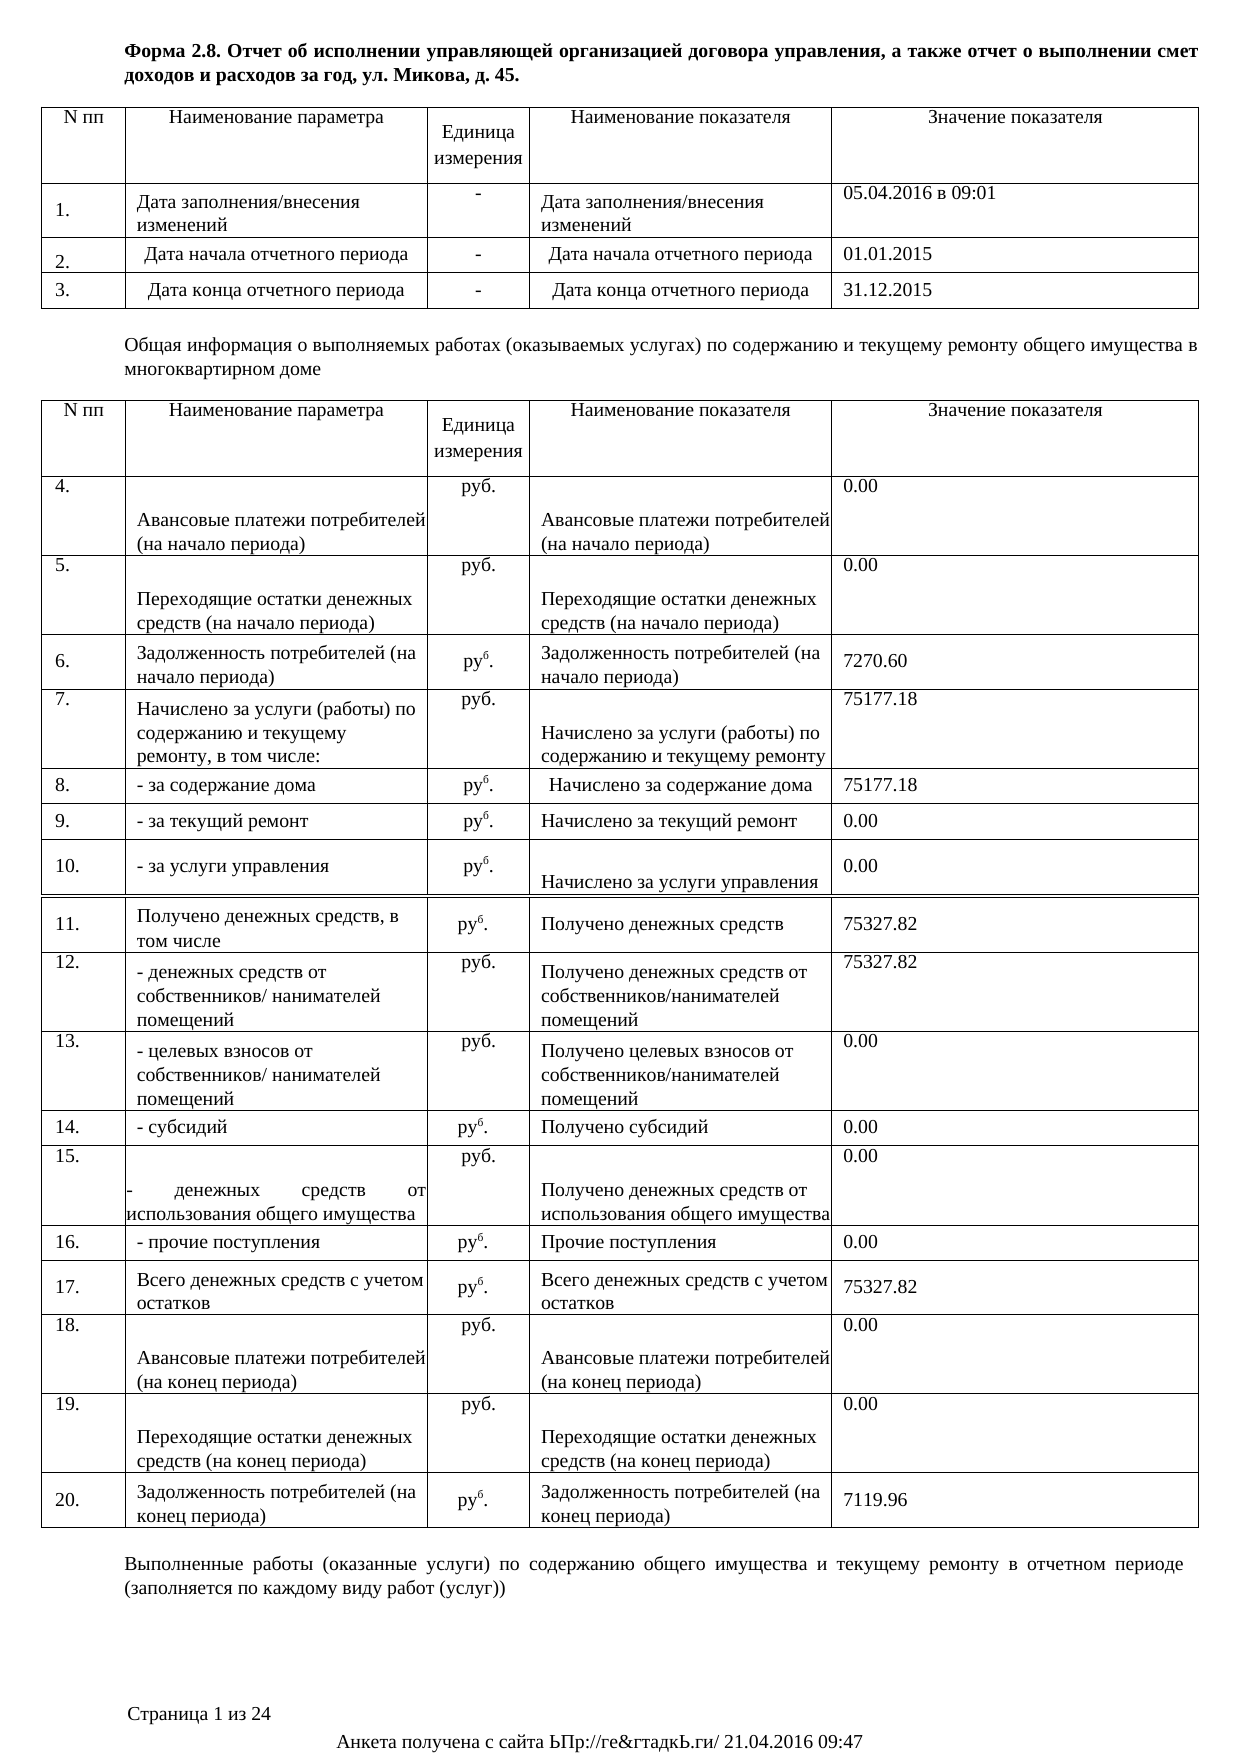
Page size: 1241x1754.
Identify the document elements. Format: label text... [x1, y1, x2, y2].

table_header Значение показателя [832, 108, 1198, 183]
table_cell Задолженность потребителей (на конец периода) [126, 1473, 427, 1527]
table_cell 0.00 [832, 804, 1198, 838]
table_cell руб. [428, 1394, 529, 1472]
table_cell 0.00 [832, 1394, 1198, 1472]
table_cell Авансовые платежи потребителей (на конец периода) [126, 1315, 427, 1393]
table_cell - денежных средств от собственников/ нанимателей помещений [126, 953, 427, 1031]
table_cell 14. [42, 1111, 125, 1145]
text Общая информация о выполняемых работах (оказываемых услугах) по содержанию и текущему ремонту общего имущества в многоквартирном доме [124, 332, 1199, 380]
table_header Значение показателя [832, 401, 1198, 476]
table_cell 20. [42, 1473, 125, 1527]
table_cell руб. [428, 1032, 529, 1110]
table_cell Авансовые платежи потребителей (на конец периода) [530, 1315, 831, 1393]
table_cell Прочие поступления [530, 1226, 831, 1260]
table_cell 0.00 [832, 1146, 1198, 1225]
table_cell 0.00 [832, 1111, 1198, 1145]
table_header Единица измерения [428, 108, 529, 183]
table_cell - денежных средств от использования общего имущества [126, 1146, 427, 1225]
table_cell 05.04.2016 в 09:01 [832, 184, 1198, 237]
table_header 75327.82 [832, 898, 1198, 952]
table_cell 0.00 [832, 1032, 1198, 1110]
table_cell Начислено за услуги (работы) по содержанию и текущему ремонту [530, 690, 831, 767]
table_cell руб. [428, 556, 529, 634]
table_cell 17. [42, 1261, 125, 1314]
table_cell руб. [428, 1146, 529, 1225]
table_header Наименование параметра [126, 108, 427, 183]
table_cell 75327.82 [832, 953, 1198, 1031]
table_cell Переходящие остатки денежных средств (на конец периода) [126, 1394, 427, 1472]
table_cell Задолженность потребителей (на начало периода) [530, 635, 831, 688]
table_cell Получено денежных средств от собственников/нанимателей помещений [530, 953, 831, 1031]
table_cell руб. [428, 690, 529, 767]
table_cell Авансовые платежи потребителей (на начало периода) [530, 477, 831, 555]
table_header N пп [42, 108, 125, 183]
table_header Наименование показателя [530, 108, 831, 183]
table_cell 0.00 [832, 840, 1198, 893]
table_cell Получено субсидий [530, 1111, 831, 1145]
table_cell руб. [428, 1261, 529, 1314]
table_cell Дата начала отчетного периода [530, 238, 831, 272]
table_cell руб. [428, 477, 529, 555]
table_cell руб. [428, 635, 529, 688]
table_header Получено денежных средств [530, 898, 831, 952]
table_cell 9. [42, 804, 125, 838]
table_cell 15. [42, 1146, 125, 1225]
table_header N пп [42, 401, 125, 476]
table_cell 7119.96 [832, 1473, 1198, 1527]
table_cell руб. [428, 953, 529, 1031]
table_cell 12. [42, 953, 125, 1031]
table_cell Переходящие остатки денежных средств (на начало периода) [126, 556, 427, 634]
table_cell Переходящие остатки денежных средств (на начало периода) [530, 556, 831, 634]
table_cell Дата конца отчетного периода [126, 273, 427, 308]
table_cell 8. [42, 769, 125, 803]
table_cell 18. [42, 1315, 125, 1393]
table_cell Дата заполнения/внесения изменений [530, 184, 831, 237]
text Форма 2.8. Отчет об исполнении управляющей организацией договора управления, а также отчет о выполнении смет доходов и расходов за год, ул. Микова, д. 45. [124, 37, 1199, 86]
table_cell Всего денежных средств с учетом остатков [530, 1261, 831, 1314]
table_cell - субсидий [126, 1111, 427, 1145]
table_cell Переходящие остатки денежных средств (на конец периода) [530, 1394, 831, 1472]
table_cell 13. [42, 1032, 125, 1110]
table_cell 75177.18 [832, 690, 1198, 767]
table_cell Начислено за услуги (работы) по содержанию и текущему ремонту, в том числе: [126, 690, 427, 767]
table_cell руб. [428, 1315, 529, 1393]
table_cell 19. [42, 1394, 125, 1472]
table_cell Дата начала отчетного периода [126, 238, 427, 272]
table_cell 75327.82 [832, 1261, 1198, 1314]
table_cell Дата заполнения/внесения изменений [126, 184, 427, 237]
table_cell 2. [42, 238, 125, 272]
table_header 11. [42, 898, 125, 952]
table_cell - целевых взносов от собственников/ нанимателей помещений [126, 1032, 427, 1110]
table_cell руб. [428, 1111, 529, 1145]
table_cell Получено денежных средств от использования общего имущества [530, 1146, 831, 1225]
table_header Наименование показателя [530, 401, 831, 476]
table_cell Дата конца отчетного периода [530, 273, 831, 308]
table_cell 31.12.2015 [832, 273, 1198, 308]
table_cell 7270.60 [832, 635, 1198, 688]
table_cell 1. [42, 184, 125, 237]
table_cell Начислено за содержание дома [530, 769, 831, 803]
table_cell Авансовые платежи потребителей (на начало периода) [126, 477, 427, 555]
table_cell руб. [428, 1473, 529, 1527]
text Выполненные работы (оказанные услуги) по содержанию общего имущества и текущему ремонту в отчетном периоде (заполняется по каждому виду работ (услуг)) [124, 1551, 1185, 1599]
table_cell 0.00 [832, 556, 1198, 634]
table_cell 0.00 [832, 1226, 1198, 1260]
table_header Единица измерения [428, 401, 529, 476]
table_cell 5. [42, 556, 125, 634]
table_cell 01.01.2015 [832, 238, 1198, 272]
table_cell руб. [428, 840, 529, 893]
table_cell 16. [42, 1226, 125, 1260]
table_cell 6. [42, 635, 125, 688]
table_cell руб. [428, 804, 529, 838]
table_cell 7. [42, 690, 125, 767]
table_cell - за услуги управления [126, 840, 427, 893]
table_header Наименование параметра [126, 401, 427, 476]
table_cell Всего денежных средств с учетом остатков [126, 1261, 427, 1314]
table_cell 4. [42, 477, 125, 555]
table_cell 10. [42, 840, 125, 893]
table_cell 75177.18 [832, 769, 1198, 803]
table_header Получено денежных средств, в том числе [126, 898, 427, 952]
table_cell - [428, 184, 529, 237]
table_cell - прочие поступления [126, 1226, 427, 1260]
table_cell руб. [428, 769, 529, 803]
table_cell - за текущий ремонт [126, 804, 427, 838]
table_cell 0.00 [832, 477, 1198, 555]
table_cell - [428, 273, 529, 308]
table_header руб. [428, 898, 529, 952]
table_cell 0.00 [832, 1315, 1198, 1393]
table_cell руб. [428, 1226, 529, 1260]
table_cell Задолженность потребителей (на начало периода) [126, 635, 427, 688]
table_cell Задолженность потребителей (на конец периода) [530, 1473, 831, 1527]
table_cell 3. [42, 273, 125, 308]
table_cell Получено целевых взносов от собственников/нанимателей помещений [530, 1032, 831, 1110]
table_cell - за содержание дома [126, 769, 427, 803]
table_cell - [428, 238, 529, 272]
table_cell Начислено за текущий ремонт [530, 804, 831, 838]
table_cell Начислено за услуги управления [530, 840, 831, 893]
